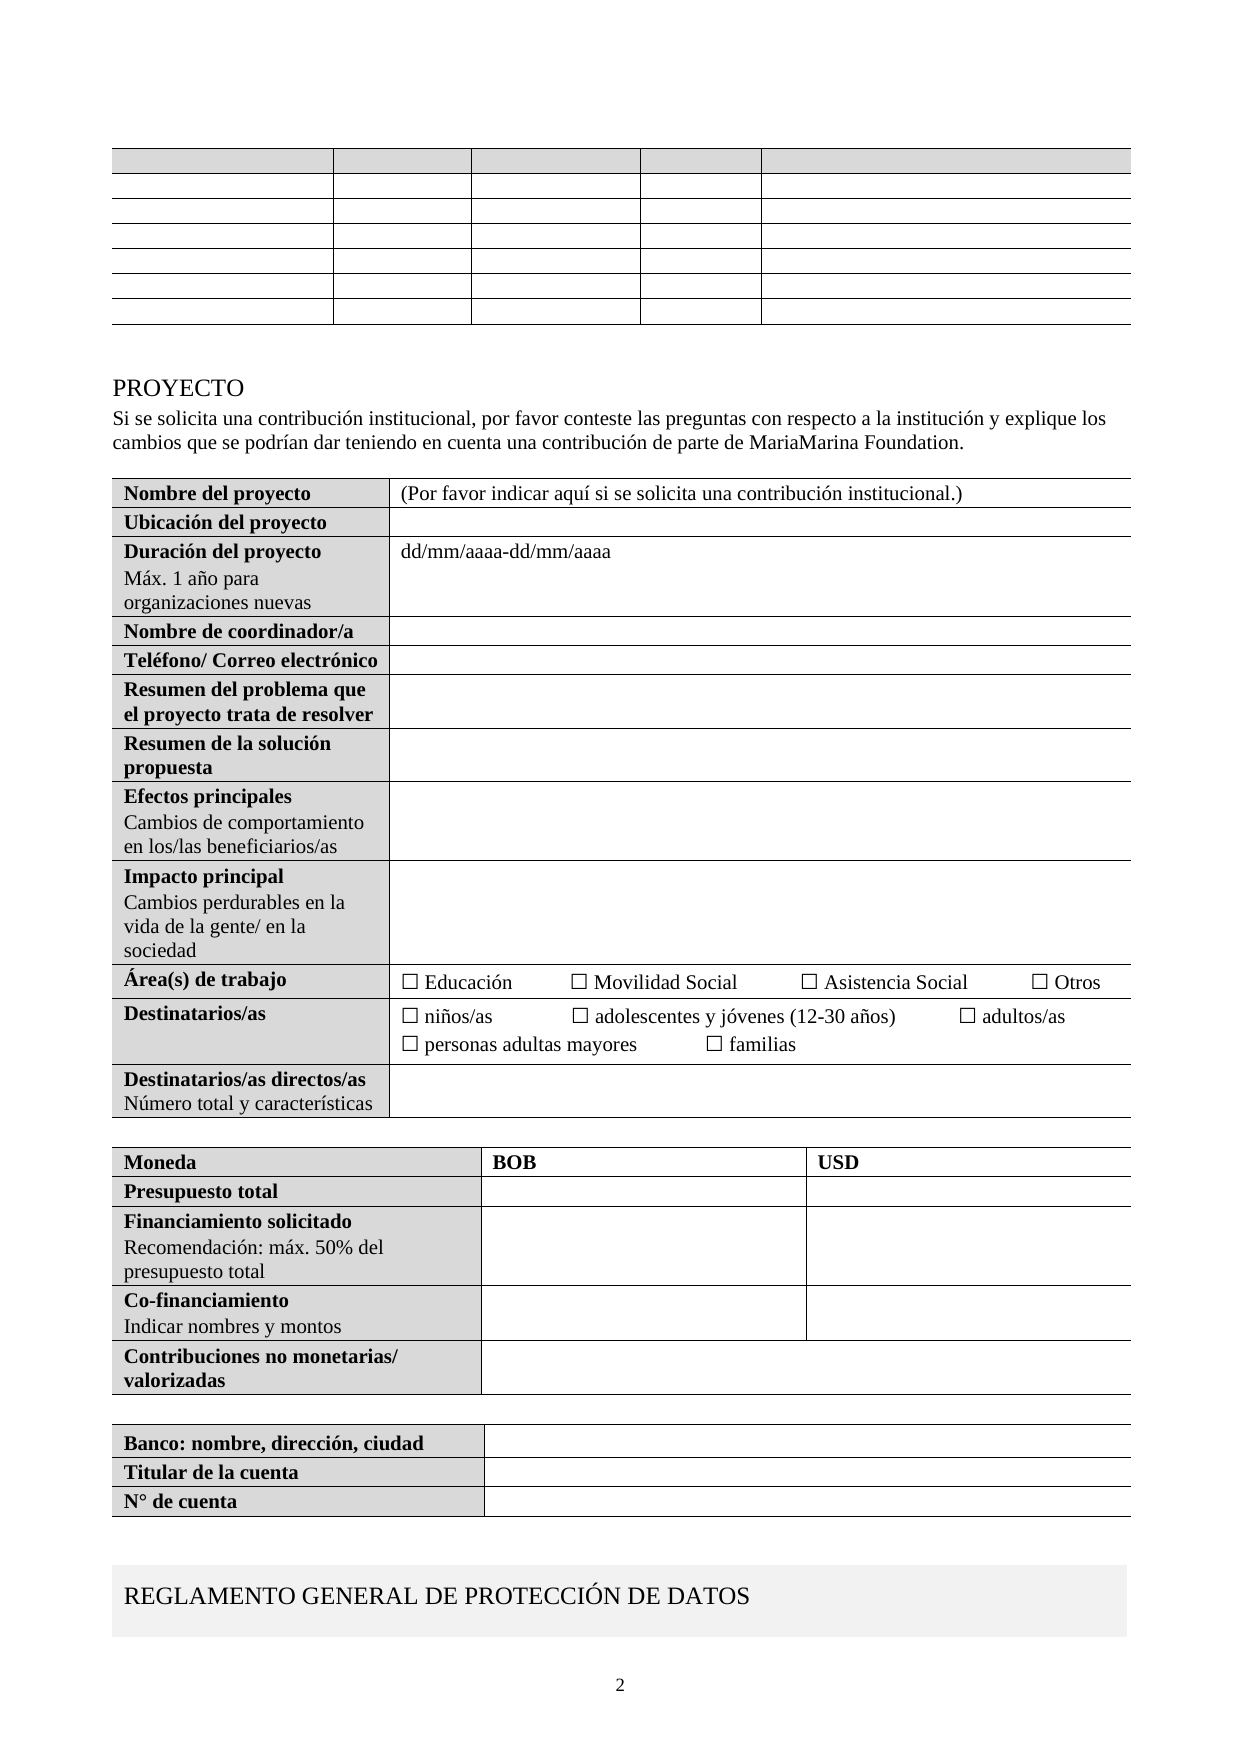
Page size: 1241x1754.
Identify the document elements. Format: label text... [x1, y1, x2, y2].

table_cell Efectos principales Cambios de comportamiento en los/las beneficiarios/as [112, 782, 389, 860]
table_cell [334, 199, 471, 223]
table_cell [112, 299, 333, 323]
table_cell Financiamiento solicitado Recomendación: máx. 50% del presupuesto total [112, 1207, 481, 1285]
table_header (Por favor indicar aquí si se solicita una contribución institucional.) [390, 479, 1131, 507]
table_cell Titular de la cuenta [112, 1458, 484, 1486]
table_cell Destinatarios/as [112, 999, 389, 1064]
table_cell [641, 274, 761, 298]
table_cell Destinatarios/as directos/as Número total y características [112, 1065, 389, 1117]
table_cell [485, 1487, 1131, 1516]
table_cell [807, 1177, 1131, 1206]
table_cell [482, 1207, 806, 1285]
table_cell Co-financiamiento Indicar nombres y montos [112, 1286, 481, 1340]
table_cell [112, 224, 333, 248]
table_cell [390, 782, 1131, 860]
table_cell [641, 174, 761, 198]
table_cell [807, 1207, 1131, 1285]
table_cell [641, 149, 761, 173]
table_cell [334, 274, 471, 298]
table_cell Impacto principal Cambios perdurables en la vida de la gente/ en la sociedad [112, 861, 389, 964]
table_cell [390, 729, 1131, 781]
table_cell [472, 274, 640, 298]
table_header [485, 1425, 1131, 1457]
table_cell [482, 1286, 806, 1340]
table_cell [334, 174, 471, 198]
table_header Banco: nombre, dirección, ciudad [112, 1425, 484, 1457]
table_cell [472, 149, 640, 173]
table_cell [334, 249, 471, 273]
table_header Nombre del proyecto [112, 479, 389, 507]
table_cell [390, 1065, 1131, 1117]
table_cell [762, 299, 1131, 323]
table_header USD [807, 1148, 1131, 1176]
table_cell [485, 1458, 1131, 1486]
table_cell [762, 174, 1131, 198]
table_cell [472, 249, 640, 273]
table_cell [641, 199, 761, 223]
table_cell [390, 617, 1131, 645]
table_cell [472, 224, 640, 248]
table_cell [390, 861, 1131, 964]
table_cell [482, 1177, 806, 1206]
table_cell [641, 224, 761, 248]
table_cell niños/as adolescentes y jóvenes (12-30 años) adultos/as personas adultas mayores familias [390, 999, 1131, 1064]
table_cell [112, 174, 333, 198]
table_cell Resumen del problema que el proyecto trata de resolver [112, 675, 389, 728]
table_cell Presupuesto total [112, 1177, 481, 1206]
table_cell [641, 299, 761, 323]
table_cell [472, 299, 640, 323]
table_cell [112, 249, 333, 273]
table_cell Teléfono/ Correo electrónico [112, 646, 389, 674]
table_cell [112, 199, 333, 223]
table_cell [390, 646, 1131, 674]
table_cell [472, 199, 640, 223]
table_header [112, 1565, 1127, 1637]
table_cell Nombre de coordinador/a [112, 617, 389, 645]
table_cell [762, 224, 1131, 248]
table_cell Resumen de la solución propuesta [112, 729, 389, 781]
table_cell [762, 199, 1131, 223]
table_cell [390, 675, 1131, 728]
table_cell [334, 299, 471, 323]
table_cell [390, 508, 1131, 536]
text Si se solicita una contribución institucional, por favor conteste las preguntas con respecto a la institución y explique los cambios que se podrían dar teniendo en cuenta una contribución de parte de MariaMarina Foundation. [112, 406, 1128, 454]
table_cell Contribuciones no monetarias/ valorizadas [112, 1341, 481, 1394]
table_cell Educación Movilidad Social Asistencia Social Otros [390, 965, 1131, 998]
table_cell N° de cuenta [112, 1487, 484, 1516]
table_cell [334, 224, 471, 248]
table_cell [334, 149, 471, 173]
table_cell [112, 274, 333, 298]
text PROYECTO [112, 373, 1128, 401]
table_cell [807, 1286, 1131, 1340]
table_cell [762, 149, 1131, 173]
table_cell dd/mm/aaaa-dd/mm/aaaa [390, 537, 1131, 616]
table_cell [472, 174, 640, 198]
table_cell [641, 249, 761, 273]
table_cell Área(s) de trabajo [112, 965, 389, 998]
table_cell Duración del proyecto Máx. 1 año para organizaciones nuevas [112, 537, 389, 616]
table_header Moneda [112, 1148, 481, 1176]
table_header BOB [482, 1148, 806, 1176]
table_cell Nombre y cargo [112, 149, 333, 173]
table_cell [762, 274, 1131, 298]
table_cell [482, 1341, 1131, 1394]
table_cell [762, 249, 1131, 273]
table_cell Ubicación del proyecto [112, 508, 389, 536]
